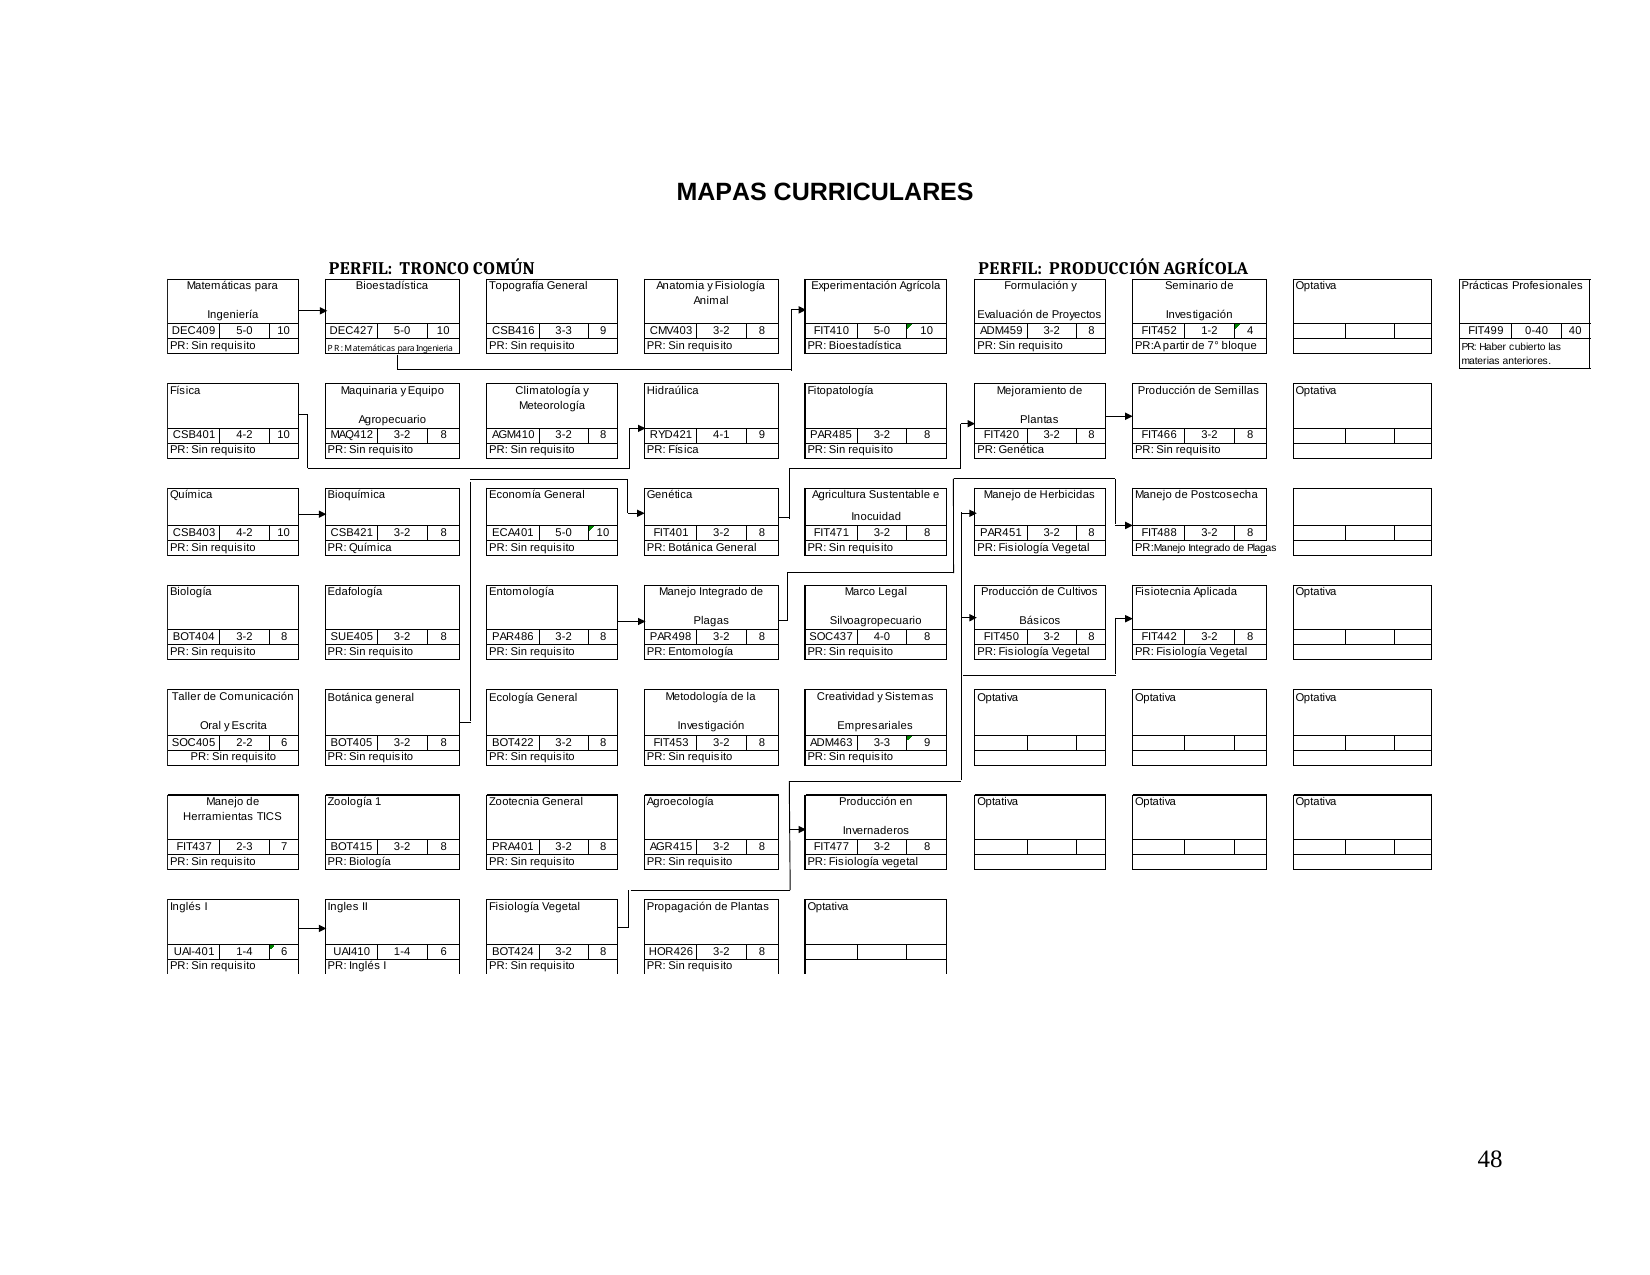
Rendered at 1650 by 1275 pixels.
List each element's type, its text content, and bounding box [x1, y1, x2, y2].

text MAPAS CURRICULARES [148, 177, 1502, 206]
